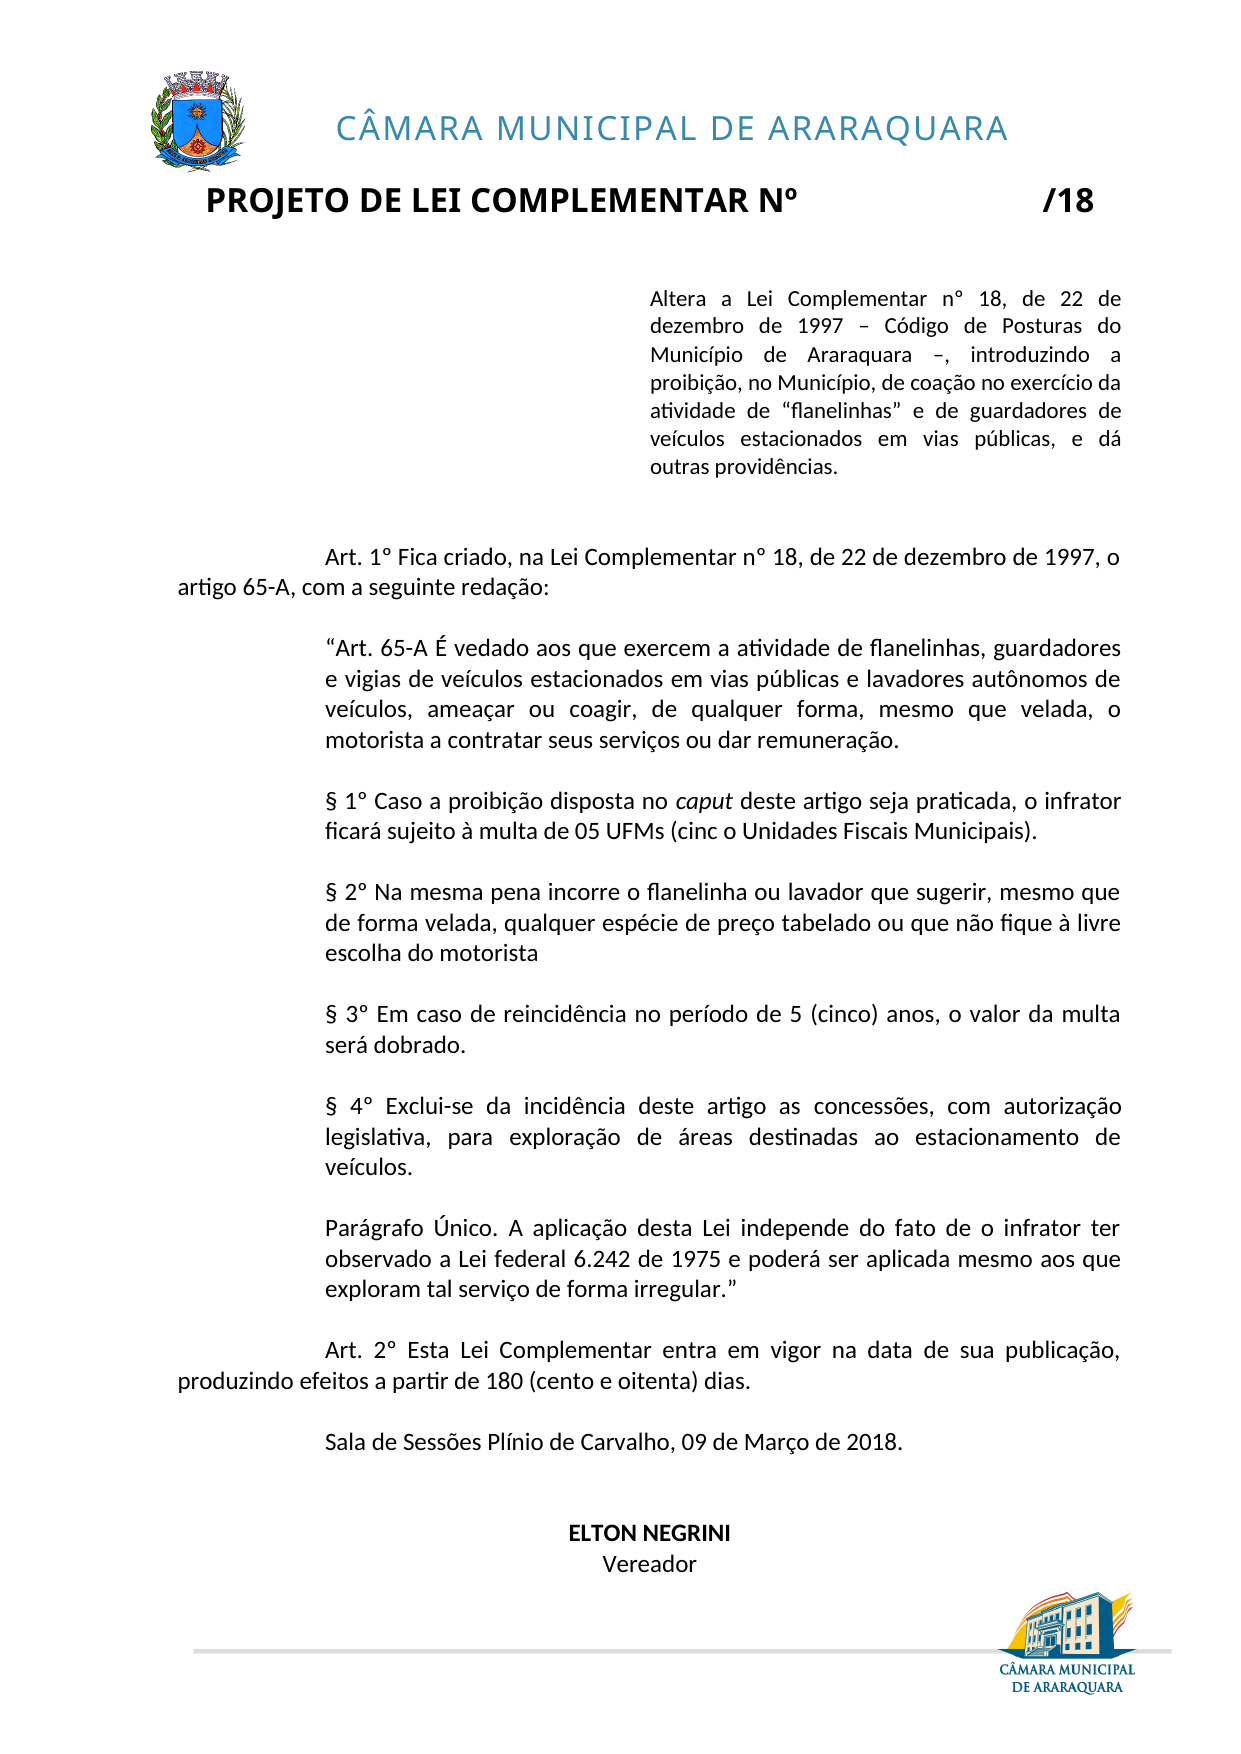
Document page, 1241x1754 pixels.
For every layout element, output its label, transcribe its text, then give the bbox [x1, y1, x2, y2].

text § 4º Exclui-se da incidência deste artigo as concessões, com autorização legislativa, para exploração de áreas destinadas ao estacionamento de veículos. [325, 1090, 1122, 1182]
text Parágrafo Único. A aplicação desta Lei independe do fato de o infrator ter observado a Lei federal 6.242 de 1975 e poderá ser aplicada mesmo aos que exploram tal serviço de forma irregular.” [325, 1212, 1122, 1304]
text § 3º Em caso de reincidência no período de 5 (cinco) anos, o valor da multa será dobrado. [325, 999, 1122, 1060]
text ELTON NEGRINI [177, 1517, 1122, 1548]
text Altera a Lei Complementar nº 18, de 22 de dezembro de 1997 – Código de Posturas do Município de Araraquara –, introduzindo a proibição, no Município, de coação no exercício da atividade de “flanelinhas” e de guardadores de veículos estacionados em vias públicas, e dá outras providências. [650, 284, 1122, 480]
text Sala de Sessões Plínio de Carvalho, 09 de Março de 2018. [177, 1426, 1122, 1456]
text “Art. 65-A É vedado aos que exercem a atividade de flanelinhas, guardadores e vigias de veículos estacionados em vias públicas e lavadores autônomos de veículos, ameaçar ou coagir, de qualquer forma, mesmo que velada, o motorista a contratar seus serviços ou dar remuneração. [325, 632, 1122, 754]
picture [147, 62, 249, 178]
text § 1º Caso a proibição disposta no caput deste artigo seja praticada, o infrator ficará sujeito à multa de 05 UFMs (cinc o Unidades Fiscais Municipais). [325, 785, 1122, 846]
text PROJETO DE LEI COMPLEMENTAR Nº /18 [177, 177, 1122, 223]
text § 2º Na mesma pena incorre o flanelinha ou lavador que sugerir, mesmo que de forma velada, qualquer espécie de preço tabelado ou que não fique à livre escolha do motorista [325, 877, 1122, 968]
text Art. 1º Fica criado, na Lei Complementar nº 18, de 22 de dezembro de 1997, o artigo 65-A, com a seguinte redação: [177, 541, 1122, 602]
text Art. 2º Esta Lei Complementar entra em vigor na data de sua publicação, produzindo efeitos a partir de 180 (cento e oitenta) dias. [177, 1334, 1122, 1395]
picture [177, 1585, 1186, 1703]
text Vereador [177, 1548, 1122, 1578]
